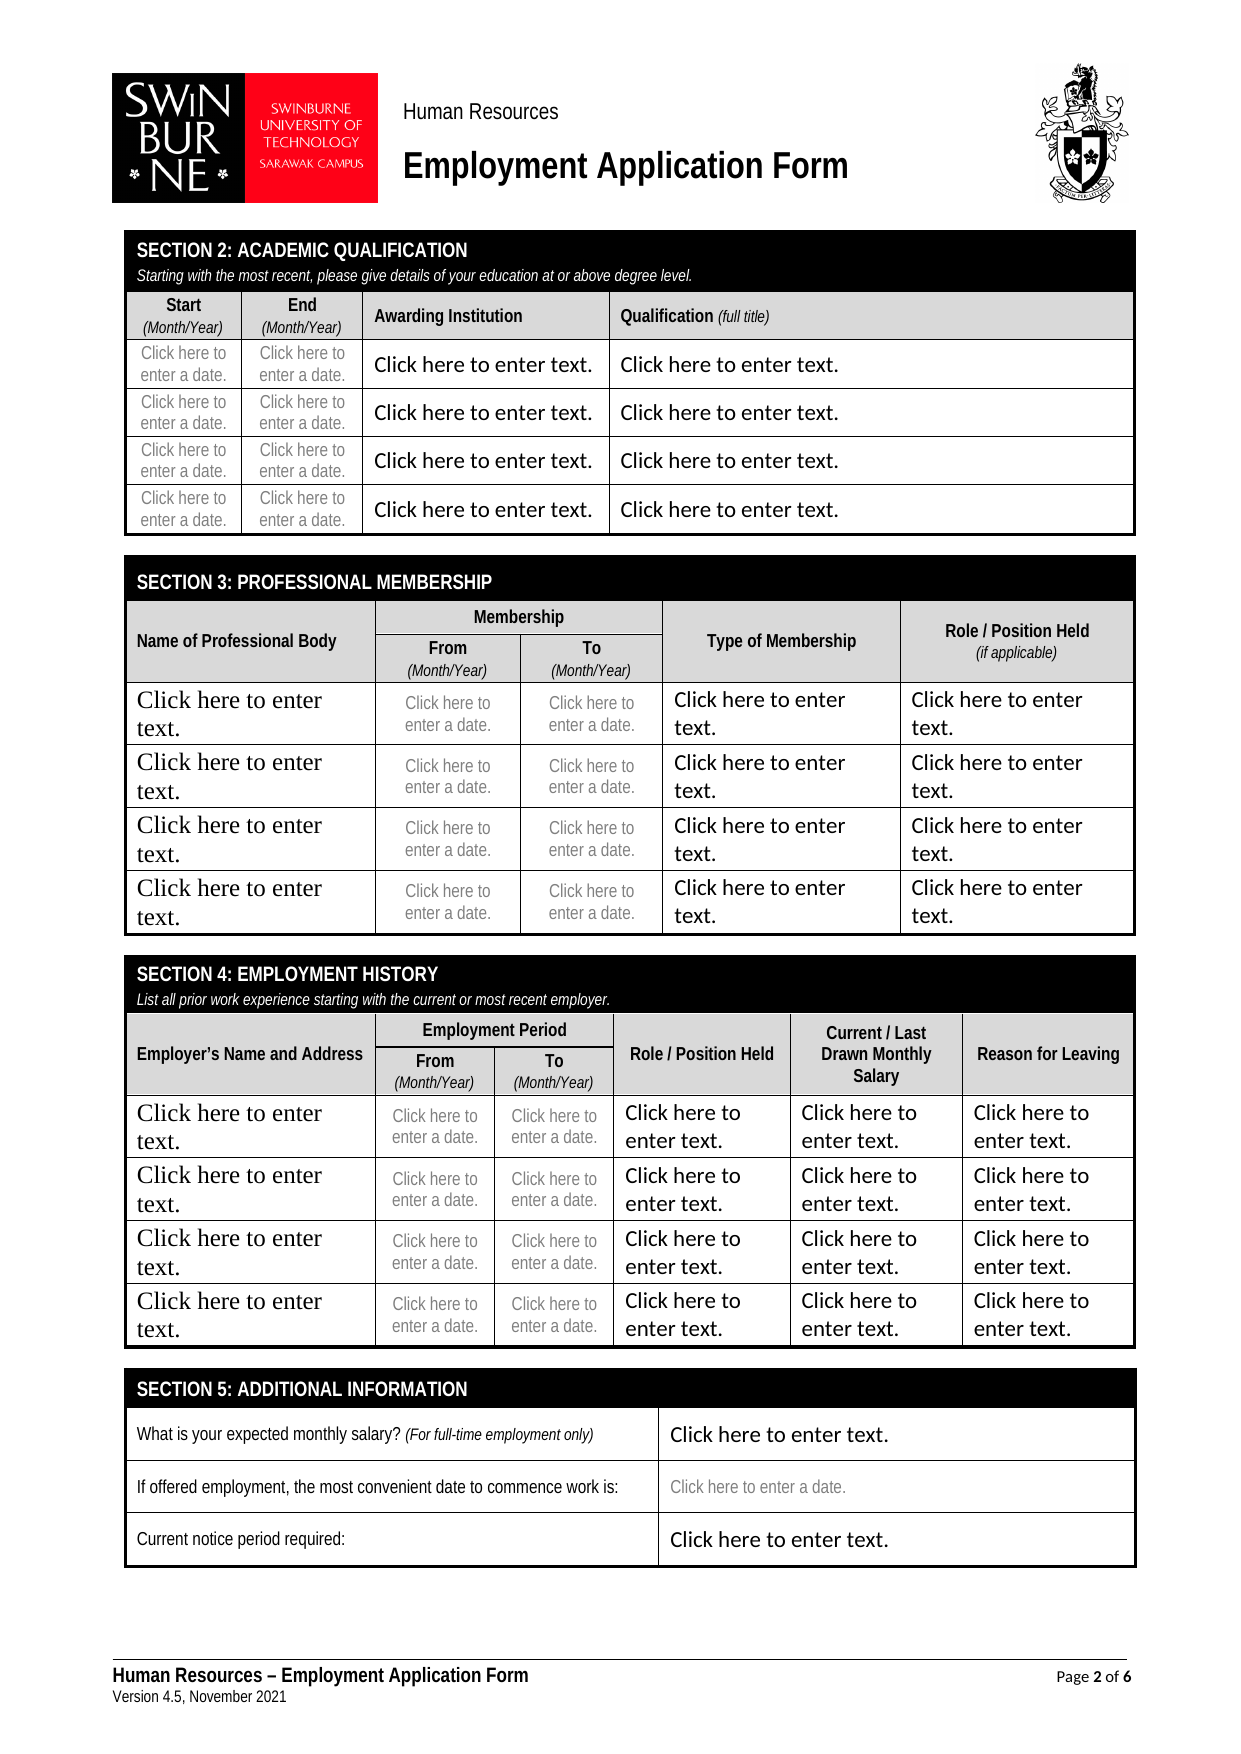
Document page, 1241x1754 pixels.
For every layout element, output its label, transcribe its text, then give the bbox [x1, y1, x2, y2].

table_cell [242, 485, 362, 532]
table_cell End (Month/Year) [242, 292, 362, 339]
table_cell Current / Last Drawn Monthly Salary [791, 1014, 962, 1094]
table_cell What is your expected monthly salary? (For full-time employment only) [127, 1408, 658, 1460]
table_cell To (Month/Year) [521, 635, 662, 682]
table_cell [242, 389, 362, 436]
picture [112, 73, 378, 203]
table_cell [127, 485, 241, 532]
table_header SECTION 5: ADDITIONAL INFORMATION [127, 1371, 1134, 1407]
table_cell [242, 437, 362, 484]
table_cell To (Month/Year) [495, 1048, 613, 1094]
table_cell [127, 437, 241, 484]
table_cell Type of Membership [663, 601, 900, 682]
table_cell From (Month/Year) [376, 1048, 494, 1094]
table_header SECTION 3: PROFESSIONAL MEMBERSHIP [127, 558, 1133, 601]
table_header SECTION 4: EMPLOYMENT HISTORY List all prior work experience starting with the current or most recent employer. [127, 958, 1133, 1013]
table_cell From (Month/Year) [376, 635, 520, 682]
table_cell If offered employment, the most convenient date to commence work is: [127, 1461, 658, 1512]
table_cell Qualification (full title) [610, 292, 1133, 339]
table_cell Start (Month/Year) [127, 292, 241, 339]
table_cell Employer’s Name and Address [127, 1014, 375, 1094]
table_cell [127, 340, 241, 387]
table_cell Awarding Institution [363, 292, 609, 339]
table_cell Name of Professional Body [127, 601, 375, 682]
table_cell [242, 340, 362, 387]
table_cell Membership [376, 601, 662, 633]
table_cell Current notice period required: [127, 1513, 658, 1565]
table_cell Employment Period [376, 1014, 613, 1046]
table_header SECTION 2: ACADEMIC QUALIFICATION Starting with the most recent, please give details of your education at or above degree level. [127, 233, 1133, 289]
table_cell Role / Position Held (if applicable) [901, 601, 1133, 682]
table_cell Reason for Leaving [963, 1014, 1133, 1094]
table_cell Role / Position Held [614, 1014, 790, 1094]
picture [1035, 63, 1129, 203]
table_cell [127, 389, 241, 436]
